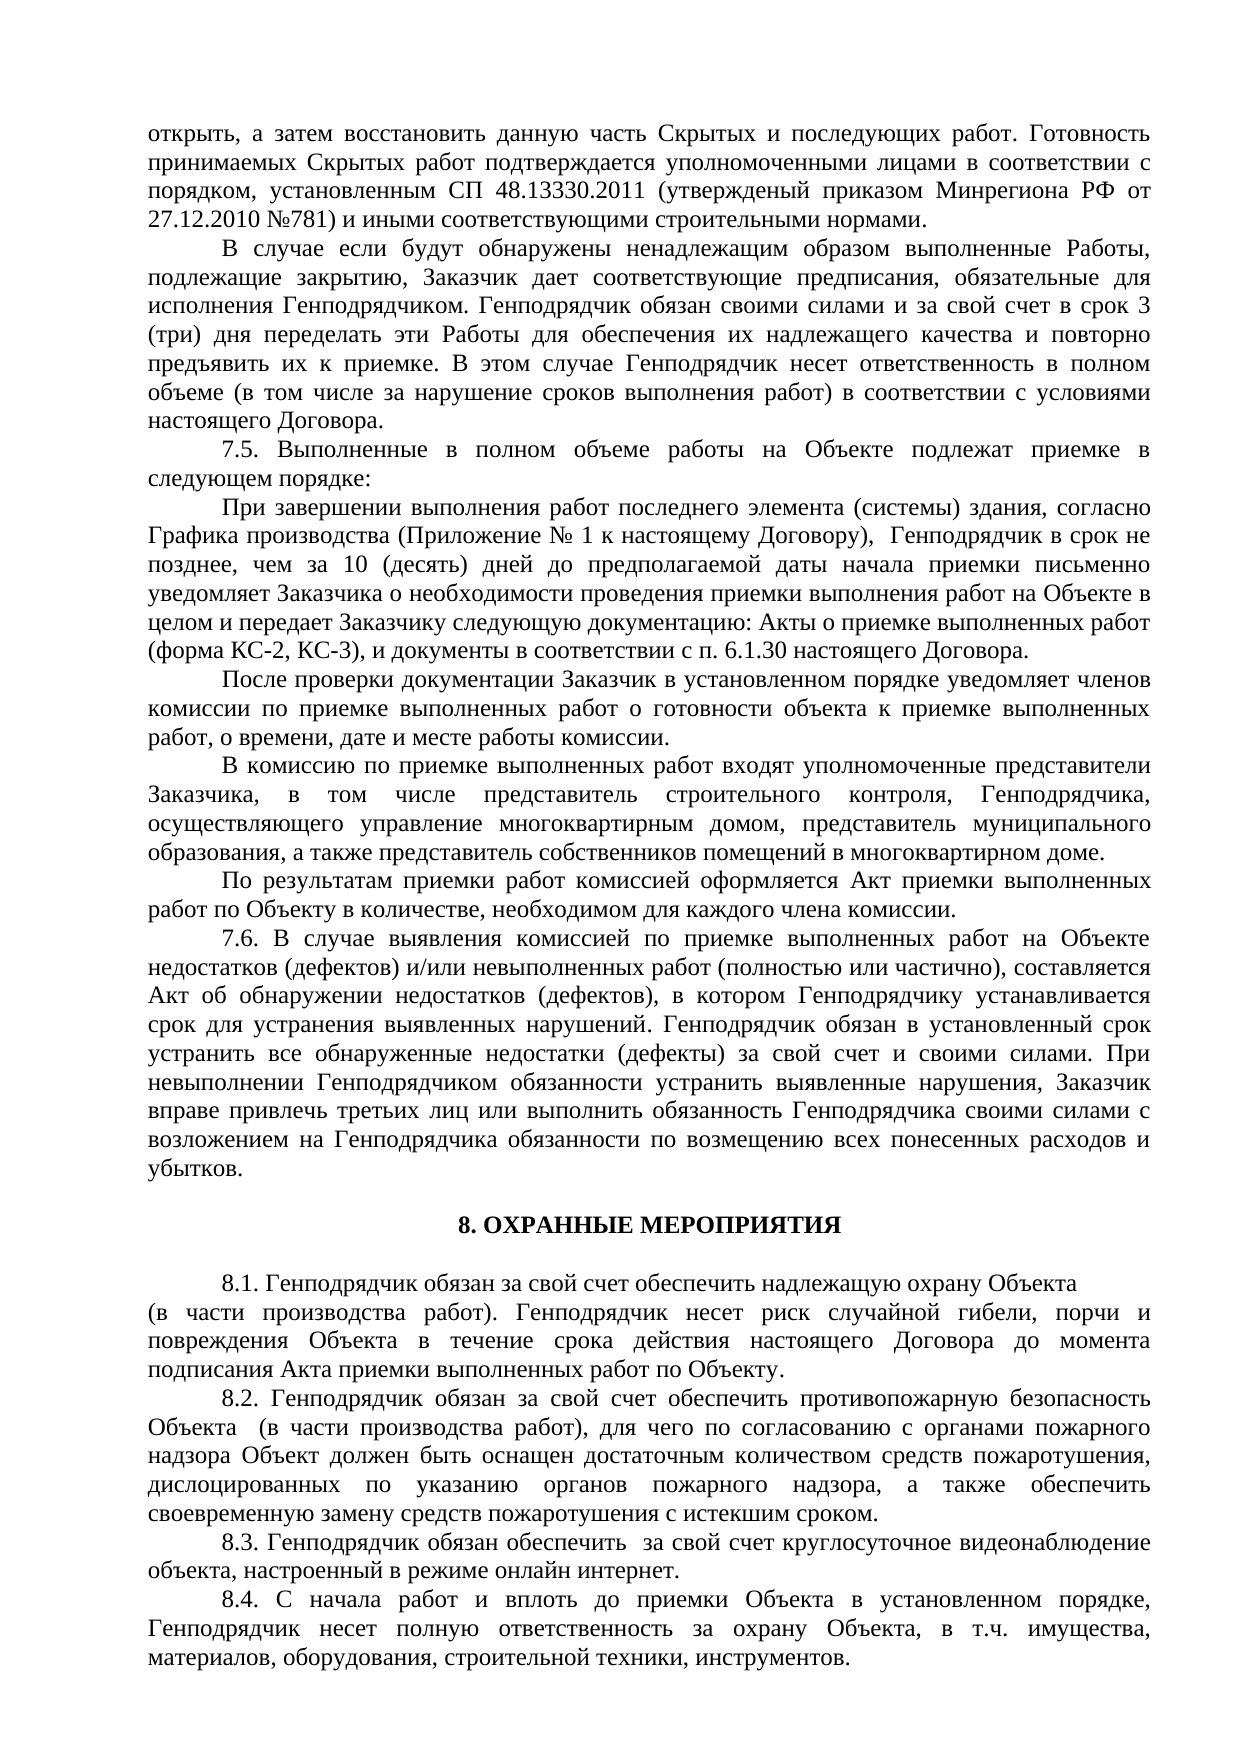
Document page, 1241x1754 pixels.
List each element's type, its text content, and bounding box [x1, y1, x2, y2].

text 8.1. Генподрядчик обязан за свой счет обеспечить надлежащую охрану Объекта [148, 1268, 1152, 1297]
text (в части производства работ). Генподрядчик несет риск случайной гибели, порчи и повреждения Объекта в течение срока действия настоящего Договора до момента подписания Акта приемки выполненных работ по Объекту. [148, 1297, 1152, 1383]
text При завершении выполнения работ последнего элемента (системы) здания, согласно Графика производства (Приложение № 1 к настоящему Договору), Генподрядчик в срок не позднее, чем за 10 (десять) дней до предполагаемой даты начала приемки письменно уведомляет Заказчика о необходимости проведения приемки выполнения работ на Объекте в целом и передает Заказчику следующую документацию: Акты о приемке выполненных работ (форма КС-2, КС-3), и документы в соответствии с п. 6.1.30 настоящего Договора. [148, 492, 1152, 664]
text 8. ОХРАННЫЕ МЕРОПРИЯТИЯ [148, 1211, 1152, 1239]
text 7.5. Выполненные в полном объеме работы на Объекте подлежат приемке в следующем порядке: [148, 434, 1152, 492]
text В комиссию по приемке выполненных работ входят уполномоченные представители Заказчика, в том числе представитель строительного контроля, Генподрядчика, осуществляющего управление многоквартирным домом, представитель муниципального образования, а также представитель собственников помещений в многоквартирном доме. [148, 751, 1152, 866]
text После проверки документации Заказчик в установленном порядке уведомляет членов комиссии по приемке выполненных работ о готовности объекта к приемке выполненных работ, о времени, дате и месте работы комиссии. [148, 664, 1152, 751]
text 8.2. Генподрядчик обязан за свой счет обеспечить противопожарную безопасность Объекта (в части производства работ), для чего по согласованию с органами пожарного надзора Объект должен быть оснащен достаточным количеством средств пожаротушения, дислоцированных по указанию органов пожарного надзора, а также обеспечить своевременную замену средств пожаротушения с истекшим сроком. [148, 1383, 1152, 1527]
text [148, 118, 1152, 233]
text 8.3. Генподрядчик обязан обеспечить за свой счет круглосуточное видеонаблюдение объекта, настроенный в режиме онлайн интернет. [148, 1527, 1152, 1584]
text 7.6. В случае выявления комиссией по приемке выполненных работ на Объекте недостатков (дефектов) и/или невыполненных работ (полностью или частично), составляется Акт об обнаружении недостатков (дефектов), в котором Генподрядчику устанавливается срок для устранения выявленных нарушений. Генподрядчик обязан в установленный срок устранить все обнаруженные недостатки (дефекты) за свой счет и своими силами. При невыполнении Генподрядчиком обязанности устранить выявленные нарушения, Заказчик вправе привлечь третьих лиц или выполнить обязанность Генподрядчика своими силами с возложением на Генподрядчика обязанности по возмещению всех понесенных расходов и убытков. [148, 923, 1152, 1182]
text По результатам приемки работ комиссией оформляется Акт приемки выполненных работ по Объекту в количестве, необходимом для каждого члена комиссии. [148, 866, 1152, 923]
text 8.4. С начала работ и вплоть до приемки Объекта в установленном порядке, Генподрядчик несет полную ответственность за охрану Объекта, в т.ч. имущества, материалов, оборудования, строительной техники, инструментов. [148, 1584, 1152, 1671]
text В случае если будут обнаружены ненадлежащим образом выполненные Работы, подлежащие закрытию, Заказчик дает соответствующие предписания, обязательные для исполнения Генподрядчиком. Генподрядчик обязан своими силами и за свой счет в срок 3 (три) дня переделать эти Работы для обеспечения их надлежащего качества и повторно предъявить их к приемке. В этом случае Генподрядчик несет ответственность в полном объеме (в том числе за нарушение сроков выполнения работ) в соответствии с условиями настоящего Договора. [148, 233, 1152, 434]
